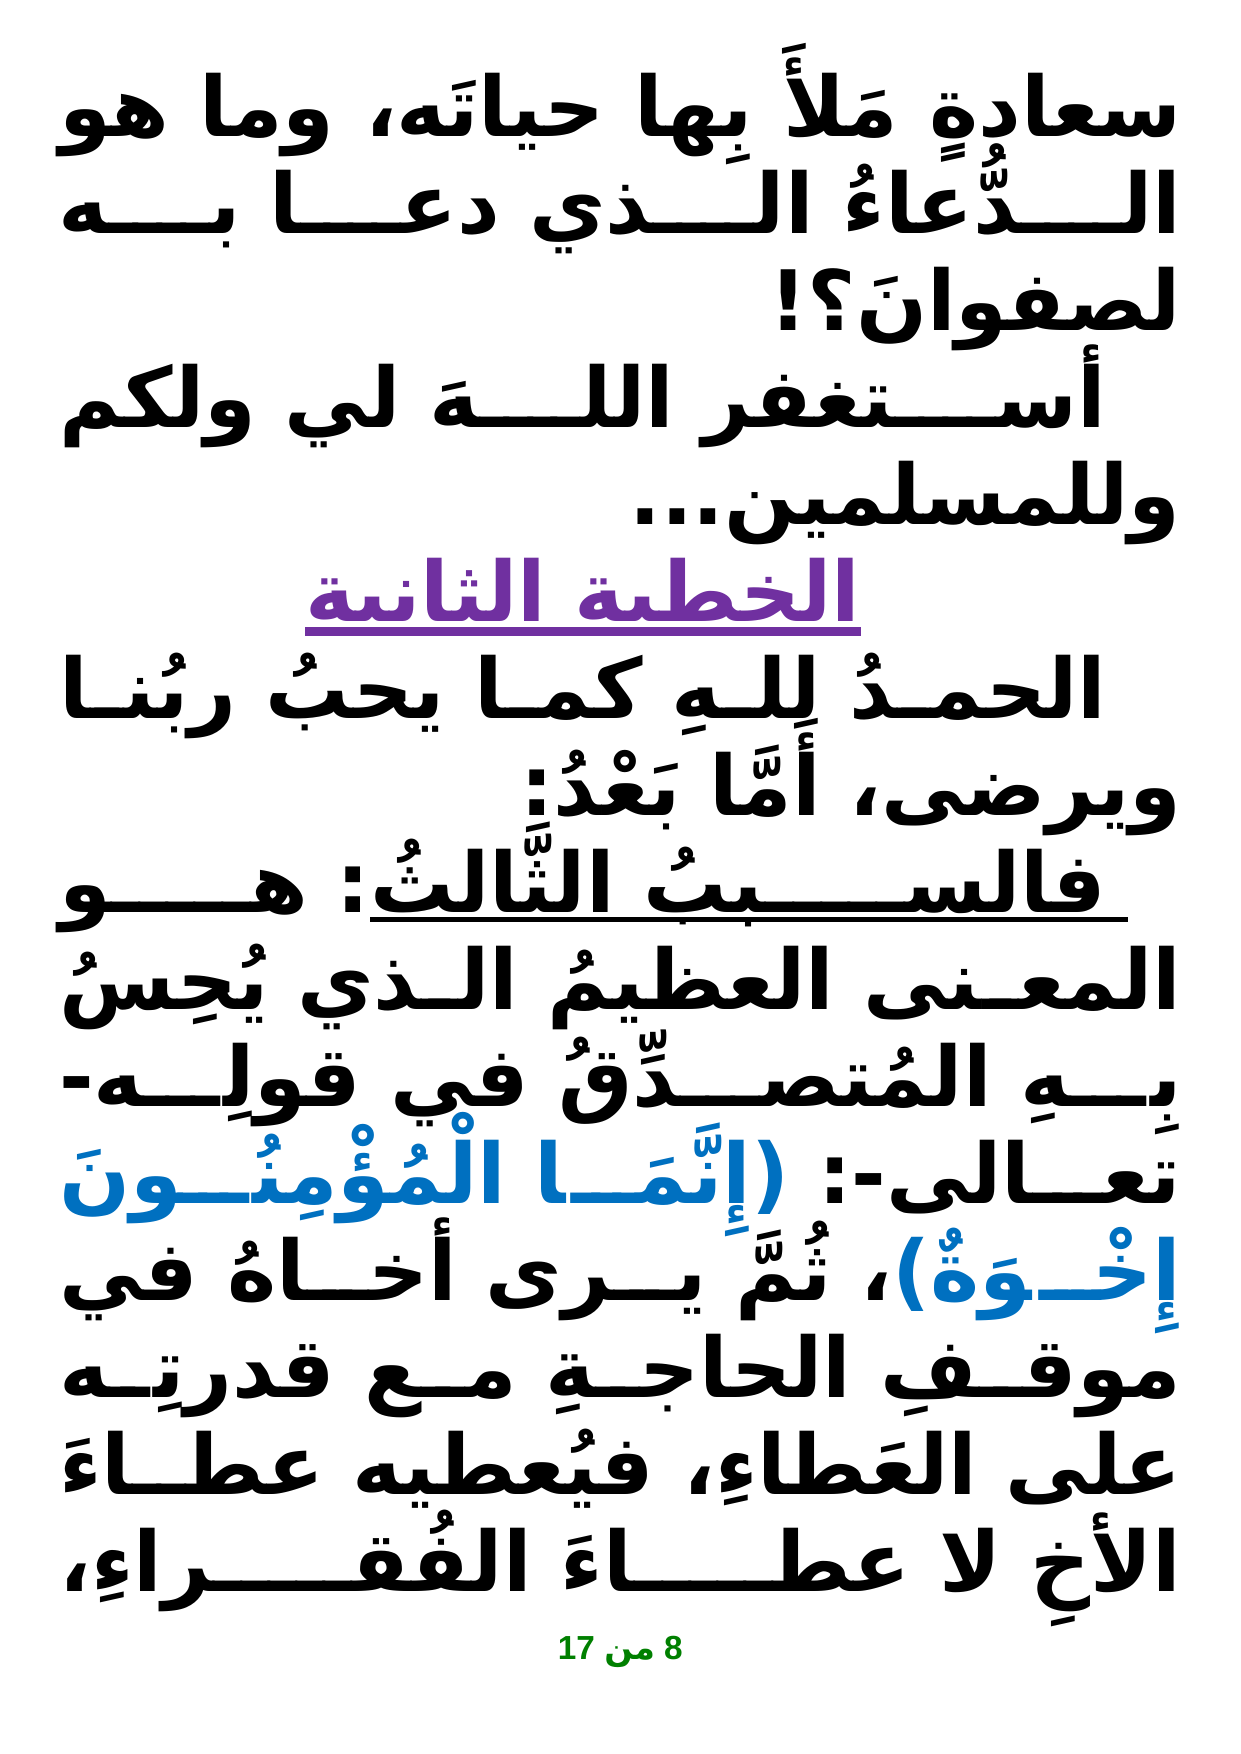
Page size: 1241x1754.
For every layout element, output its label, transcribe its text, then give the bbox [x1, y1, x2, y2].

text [59, 835, 1181, 1611]
text أستغفر اللهَ لي ولكم وللمسلمين... [59, 350, 1181, 544]
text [59, 59, 1181, 350]
text الحمدُ للهِ كما يحبُ ربُنا ويرضى، أَمَّا بَعْدُ: [59, 641, 1181, 835]
text الخطبة الثانية [59, 544, 1181, 641]
